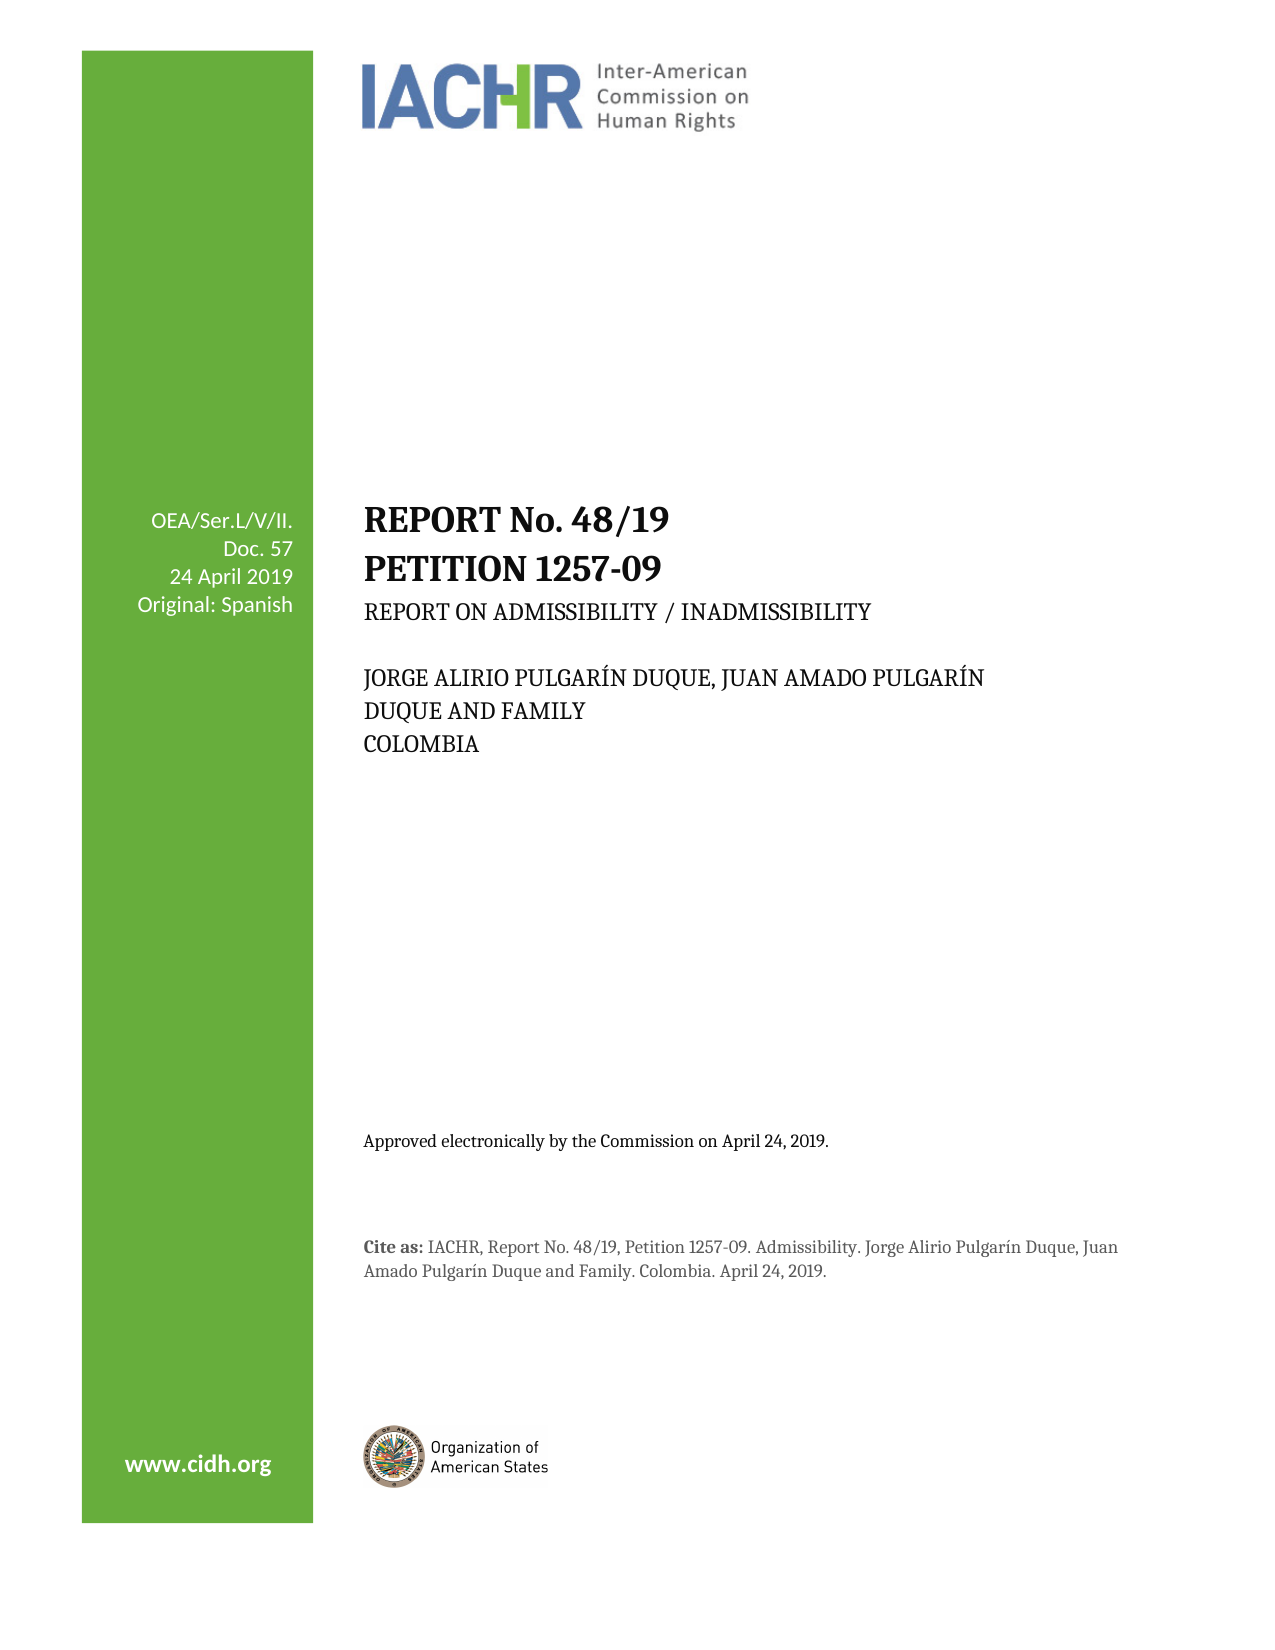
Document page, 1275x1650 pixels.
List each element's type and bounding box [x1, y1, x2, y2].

picture [352, 55, 767, 136]
picture [363, 1425, 548, 1488]
